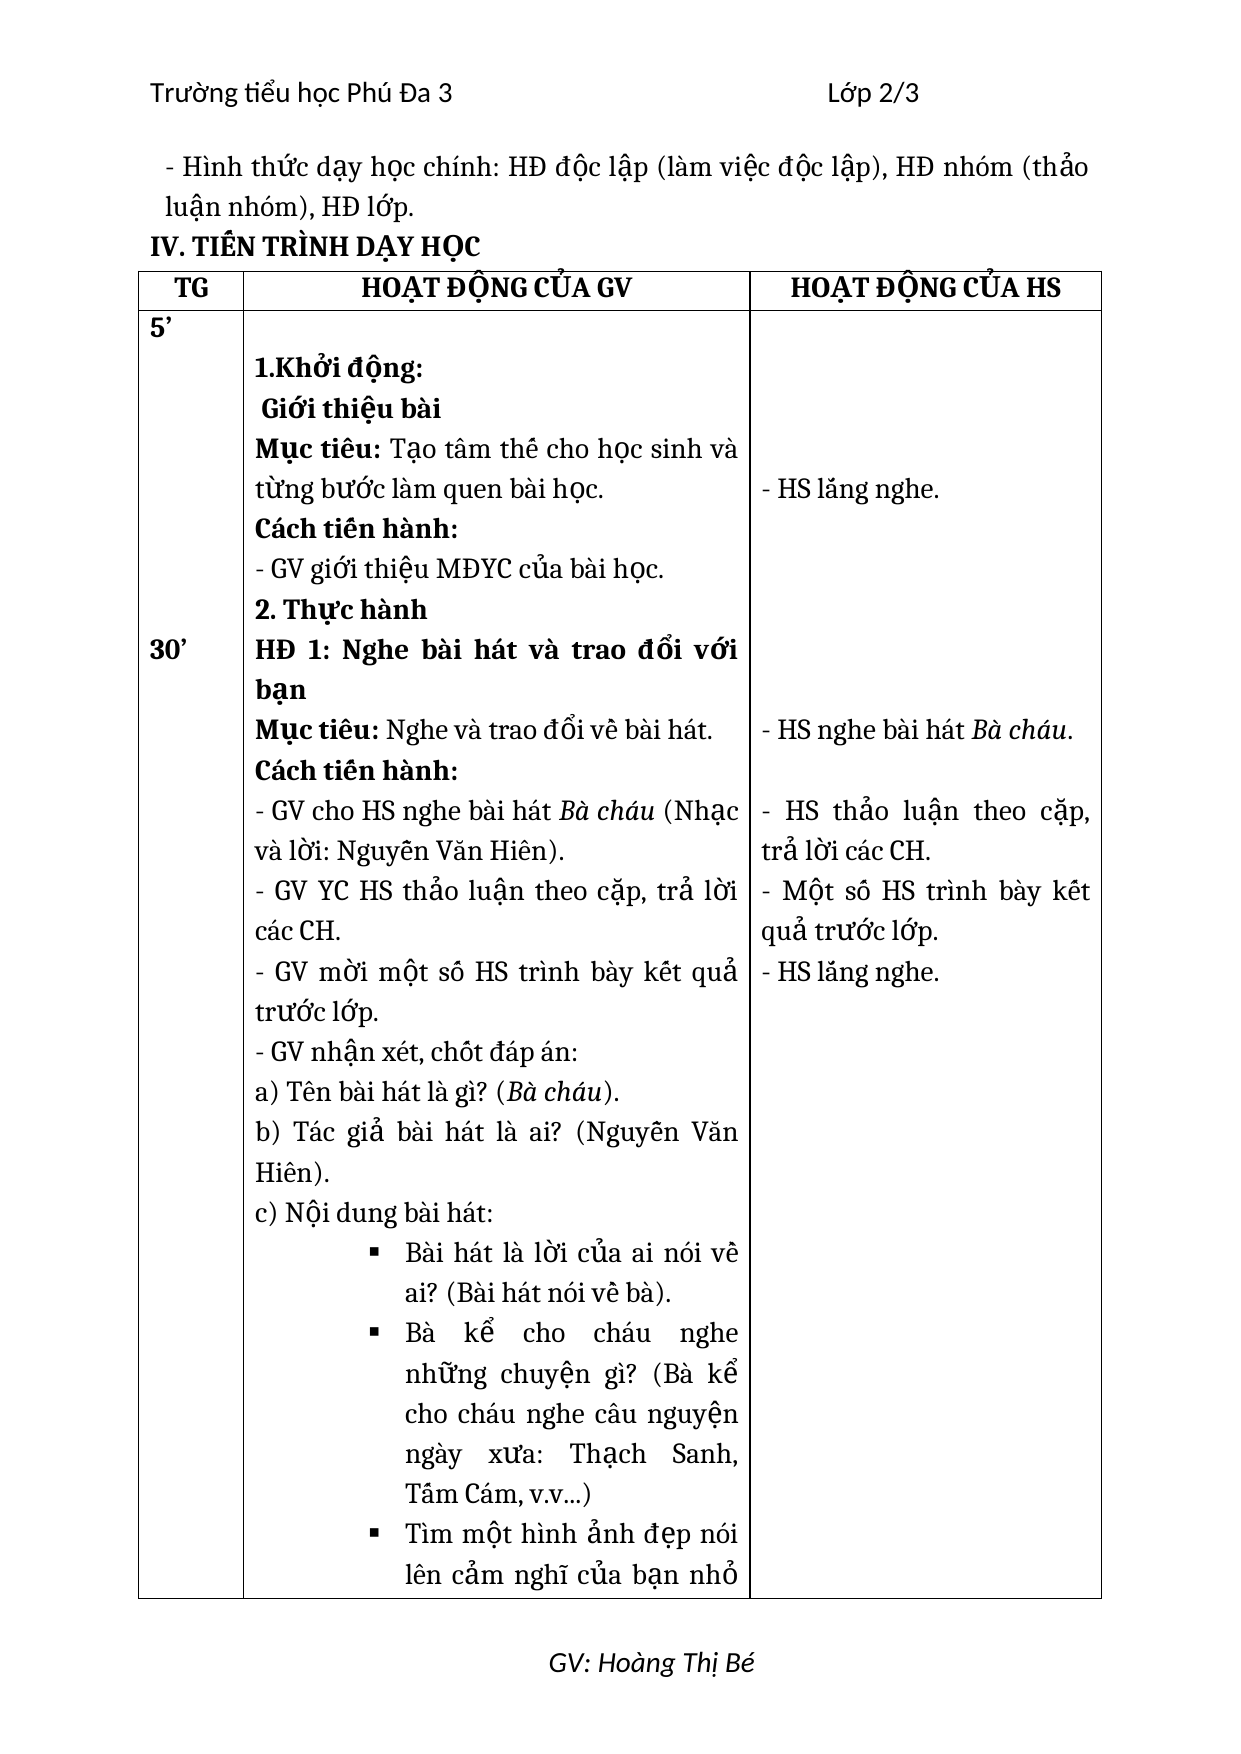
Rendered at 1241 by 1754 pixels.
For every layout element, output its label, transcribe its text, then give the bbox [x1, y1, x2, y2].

table_header HOẠT ĐỘNG CỦA GV [244, 272, 749, 310]
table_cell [751, 311, 1101, 1598]
table_cell 5’ 30’ [139, 311, 243, 1598]
table_header TG [139, 272, 243, 310]
text - Hình thức dạy học chính: HĐ độc lập (làm việc độc lập), HĐ nhóm (thảo luận nhóm), HĐ lớp. [165, 150, 1090, 224]
text IV. TIẾN TRÌNH DẠY HỌC [150, 230, 1090, 264]
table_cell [244, 311, 749, 1598]
table_header HOẠT ĐỘNG CỦA HS [751, 272, 1101, 310]
